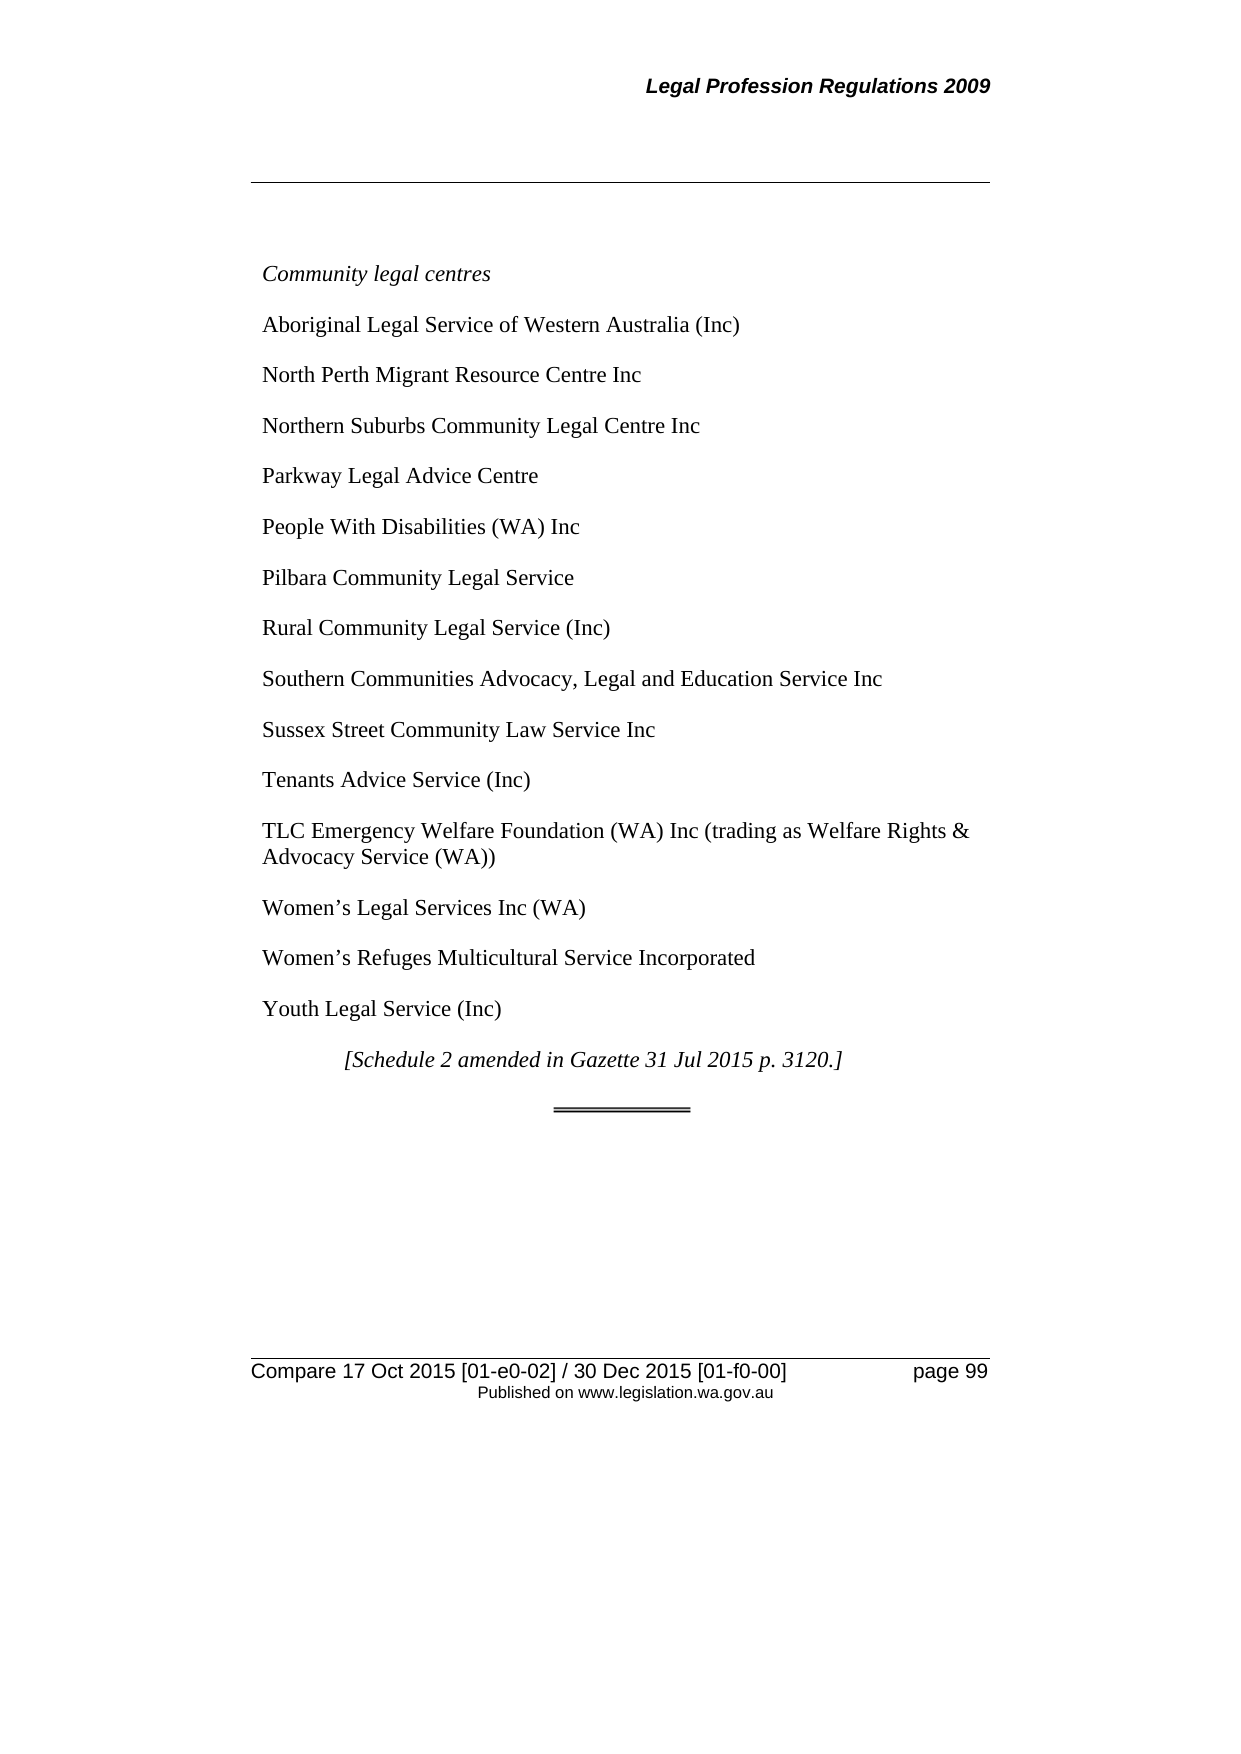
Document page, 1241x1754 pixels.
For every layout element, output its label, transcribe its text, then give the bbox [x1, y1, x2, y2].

table_cell TLC Emergency Welfare Foundation (WA) Inc (trading as Welfare Rights & Advocacy Service (WA)) [251, 804, 987, 881]
table_cell Women’s Legal Services Inc (WA) [251, 881, 987, 932]
table_cell Sussex Street Community Law Service Inc [251, 703, 987, 754]
table_cell Women’s Refuges Multicultural Service Incorporated [251, 932, 987, 983]
table_header Community legal centres [251, 248, 987, 298]
table_cell Tenants Advice Service (Inc) [251, 754, 987, 804]
picture [543, 1097, 697, 1126]
table_cell People With Disabilities (WA) Inc [251, 501, 987, 551]
text [Schedule 2 amended in Gazette 31 Jul 2015 p. 3120.] [251, 1046, 990, 1072]
table_cell Pilbara Community Legal Service [251, 551, 987, 602]
table_cell North Perth Migrant Resource Centre Inc [251, 349, 987, 399]
table_cell Aboriginal Legal Service of Western Australia (Inc) [251, 298, 987, 349]
table_cell Northern Suburbs Community Legal Centre Inc [251, 399, 987, 450]
table_cell Rural Community Legal Service (Inc) [251, 602, 987, 652]
table_cell Youth Legal Service (Inc) [251, 983, 987, 1033]
table_cell Parkway Legal Advice Centre [251, 450, 987, 501]
table_cell Southern Communities Advocacy, Legal and Education Service Inc [251, 653, 987, 703]
